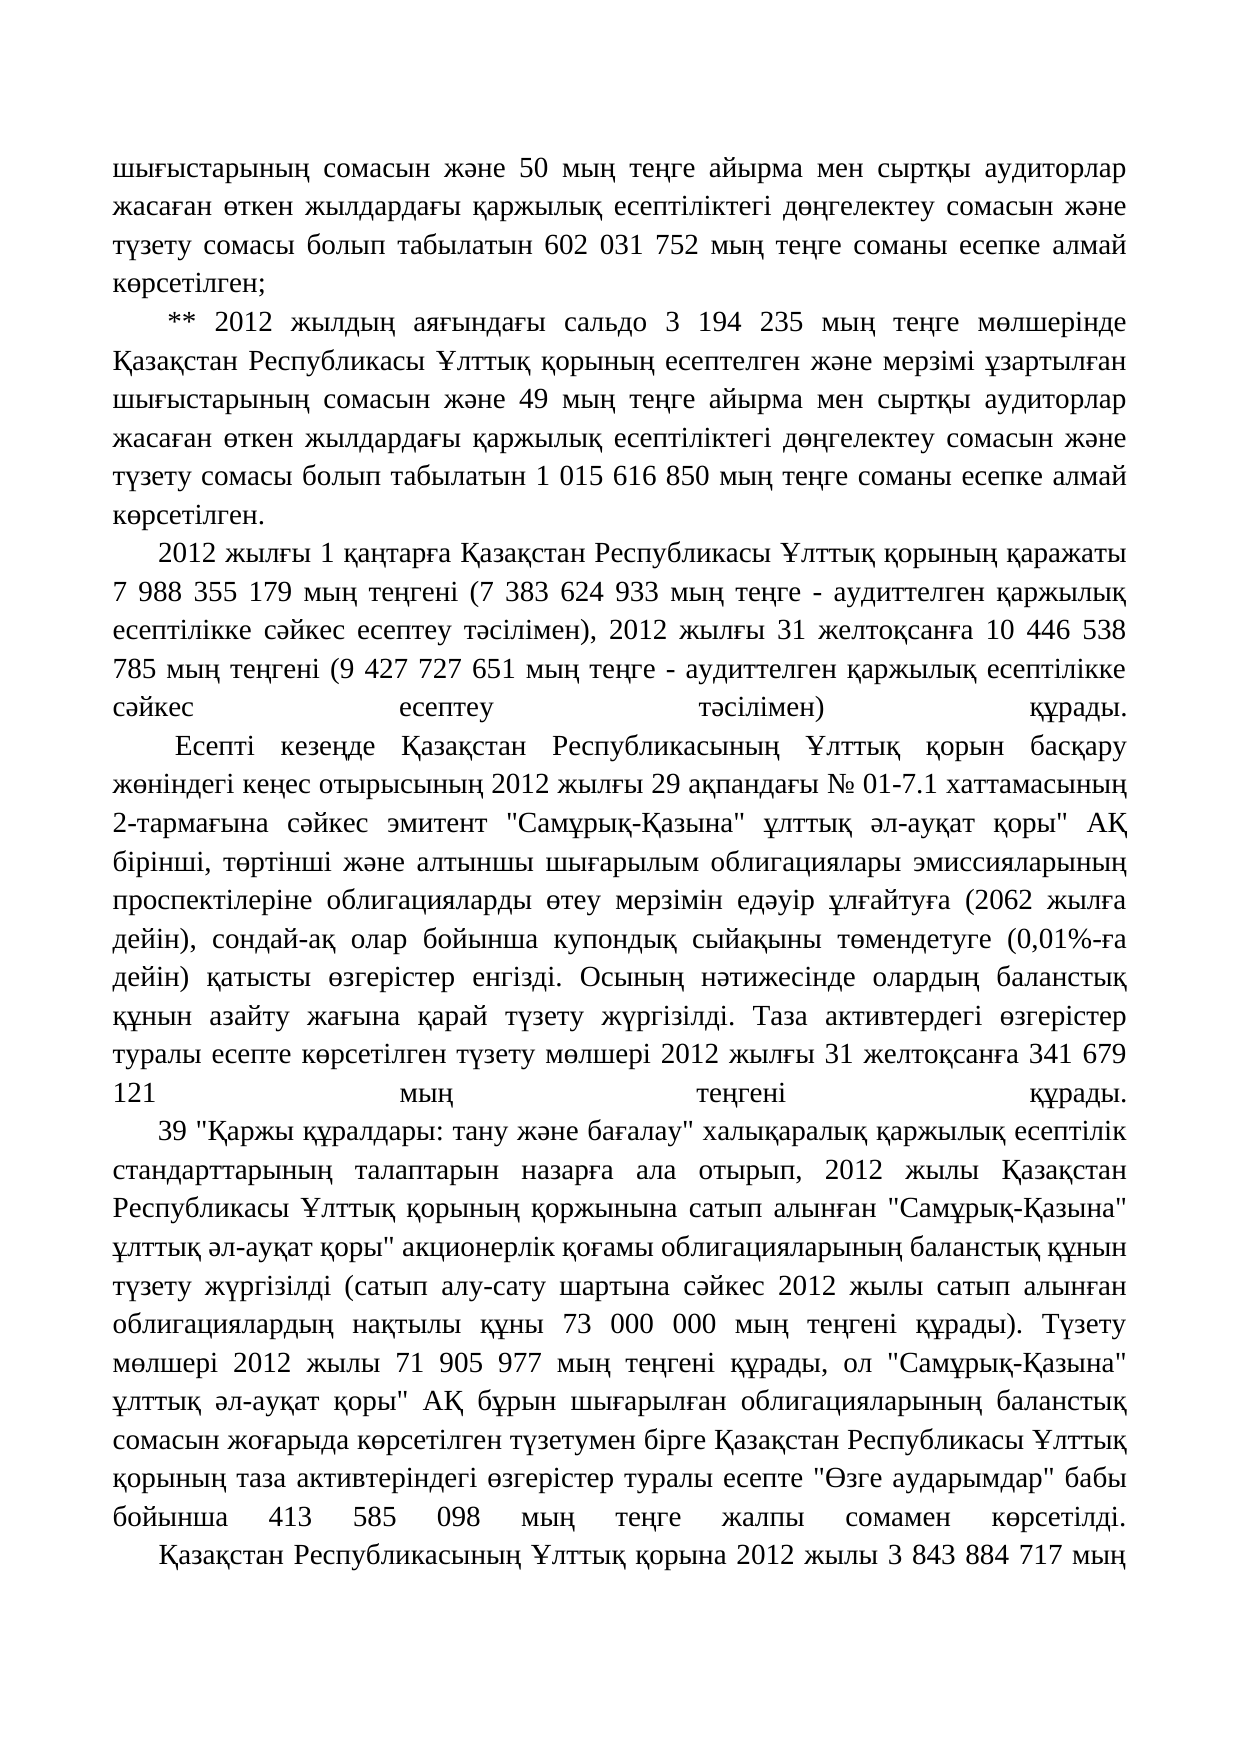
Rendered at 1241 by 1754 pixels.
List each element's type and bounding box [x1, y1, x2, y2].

text [112, 150, 1128, 1571]
